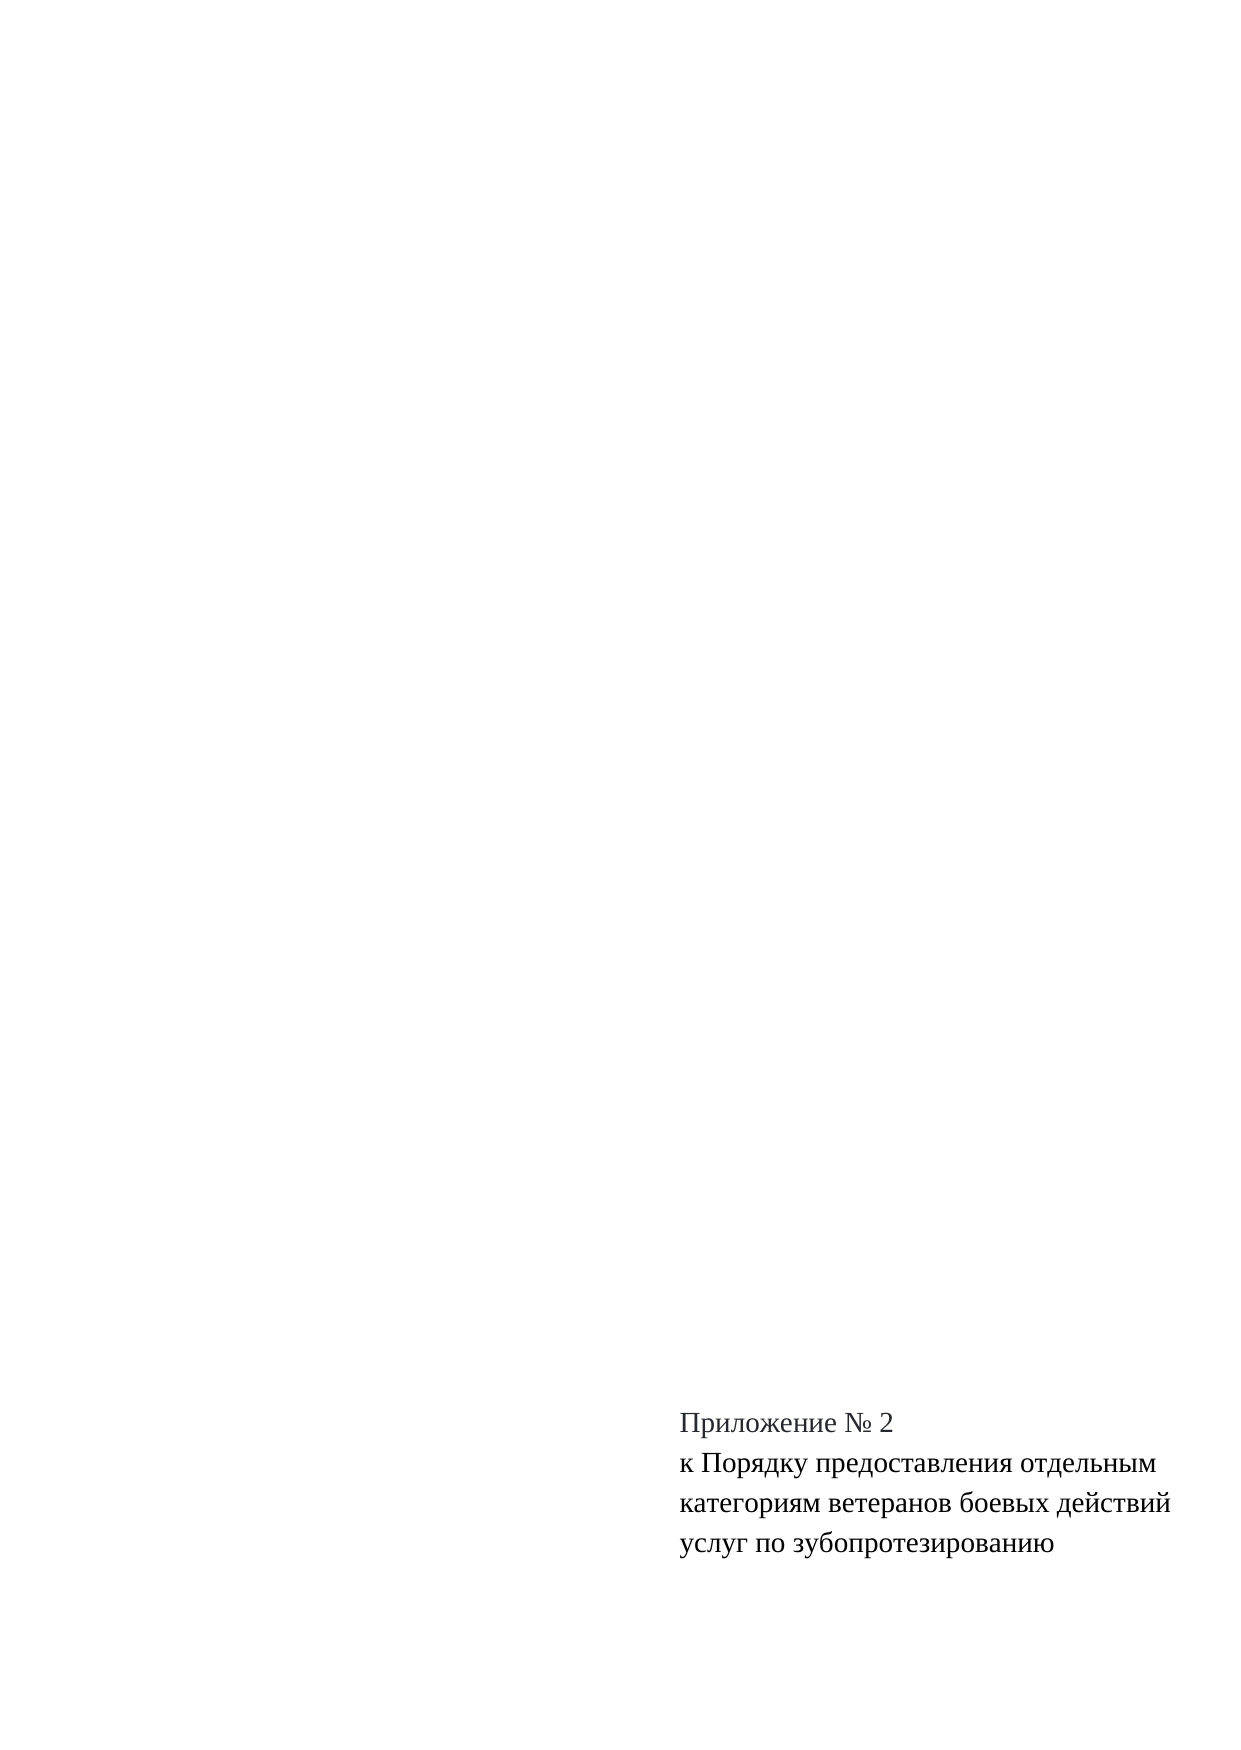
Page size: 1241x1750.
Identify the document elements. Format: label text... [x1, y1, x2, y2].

text категориям ветеранов боевых действий услуг по зубопротезированию [679, 1485, 1181, 1559]
text Приложение № 2 [679, 1405, 1181, 1438]
text к Порядку предоставления отдельным [679, 1445, 1181, 1478]
